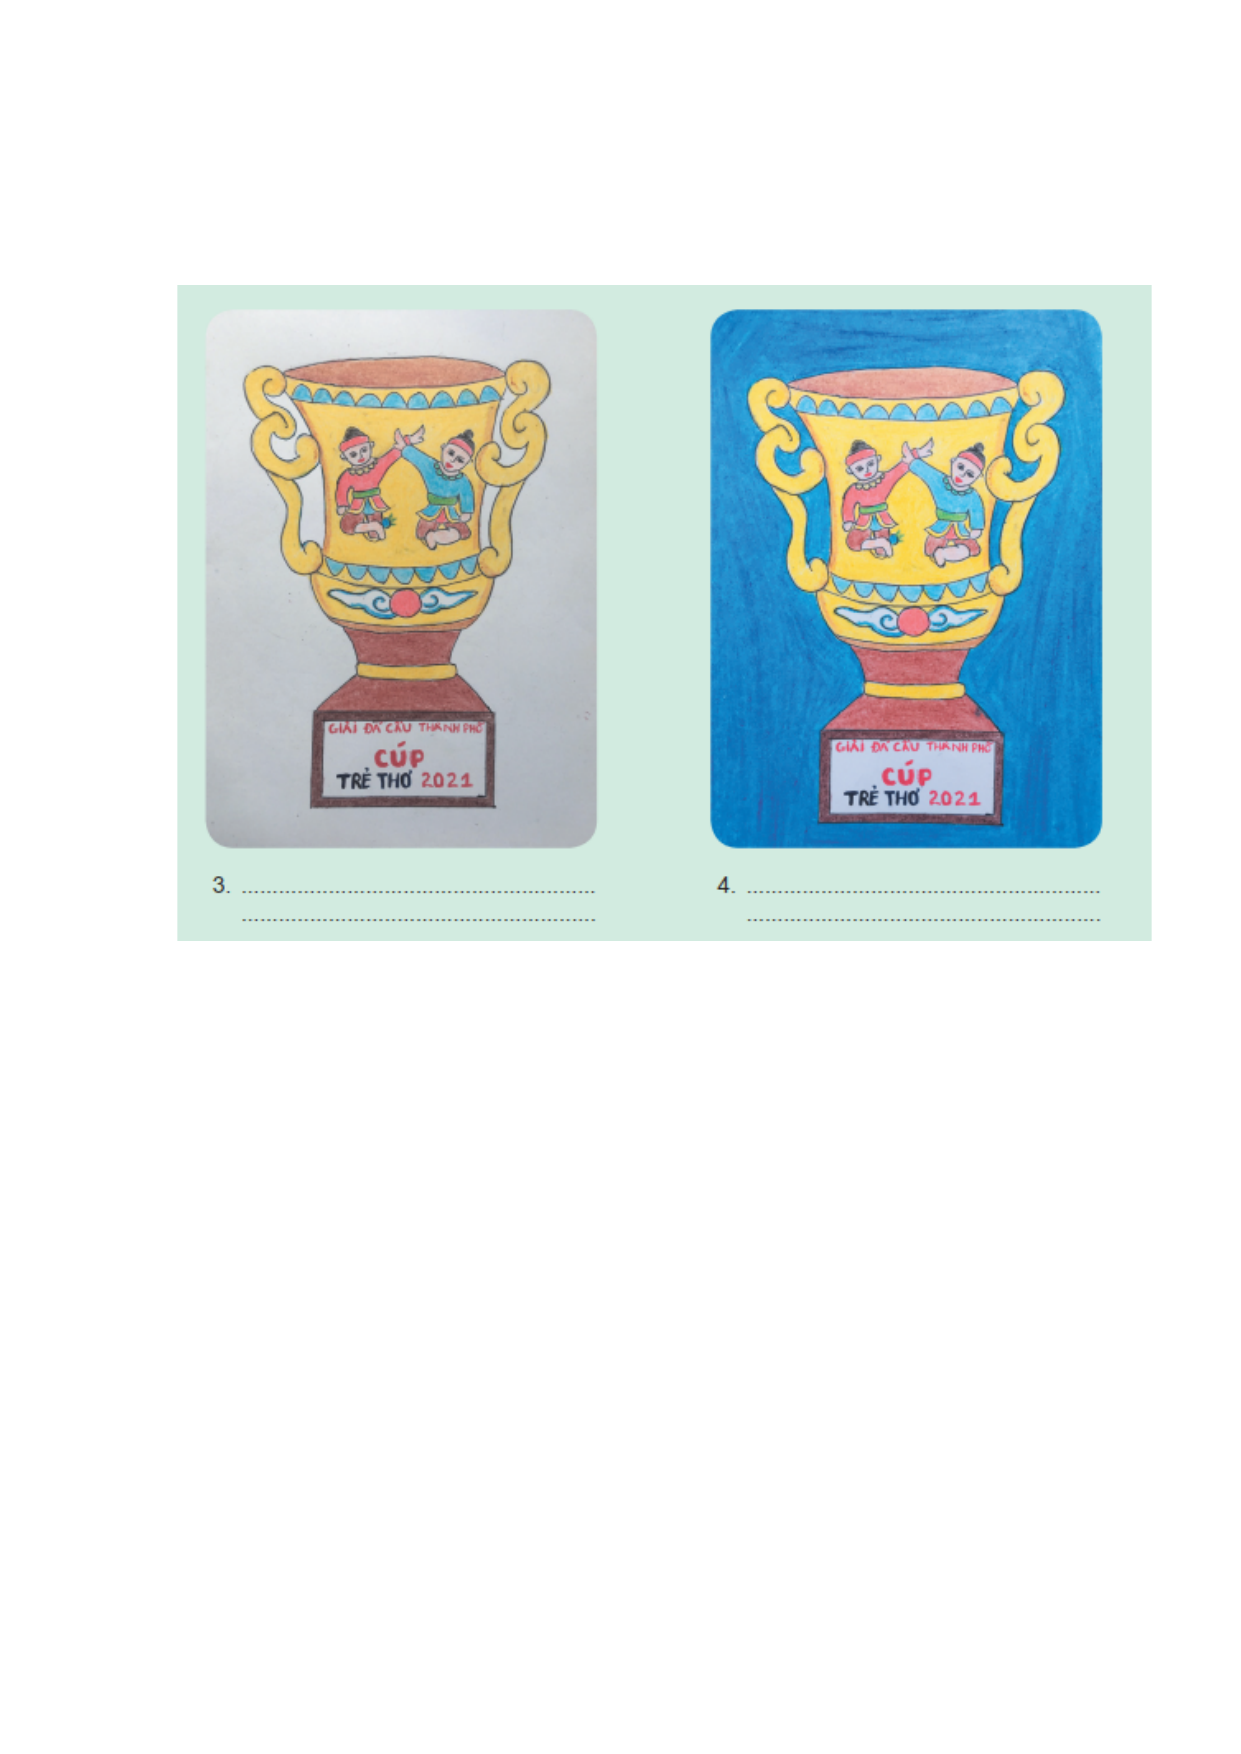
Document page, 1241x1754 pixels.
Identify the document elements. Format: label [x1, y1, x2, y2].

picture [177, 285, 1152, 941]
